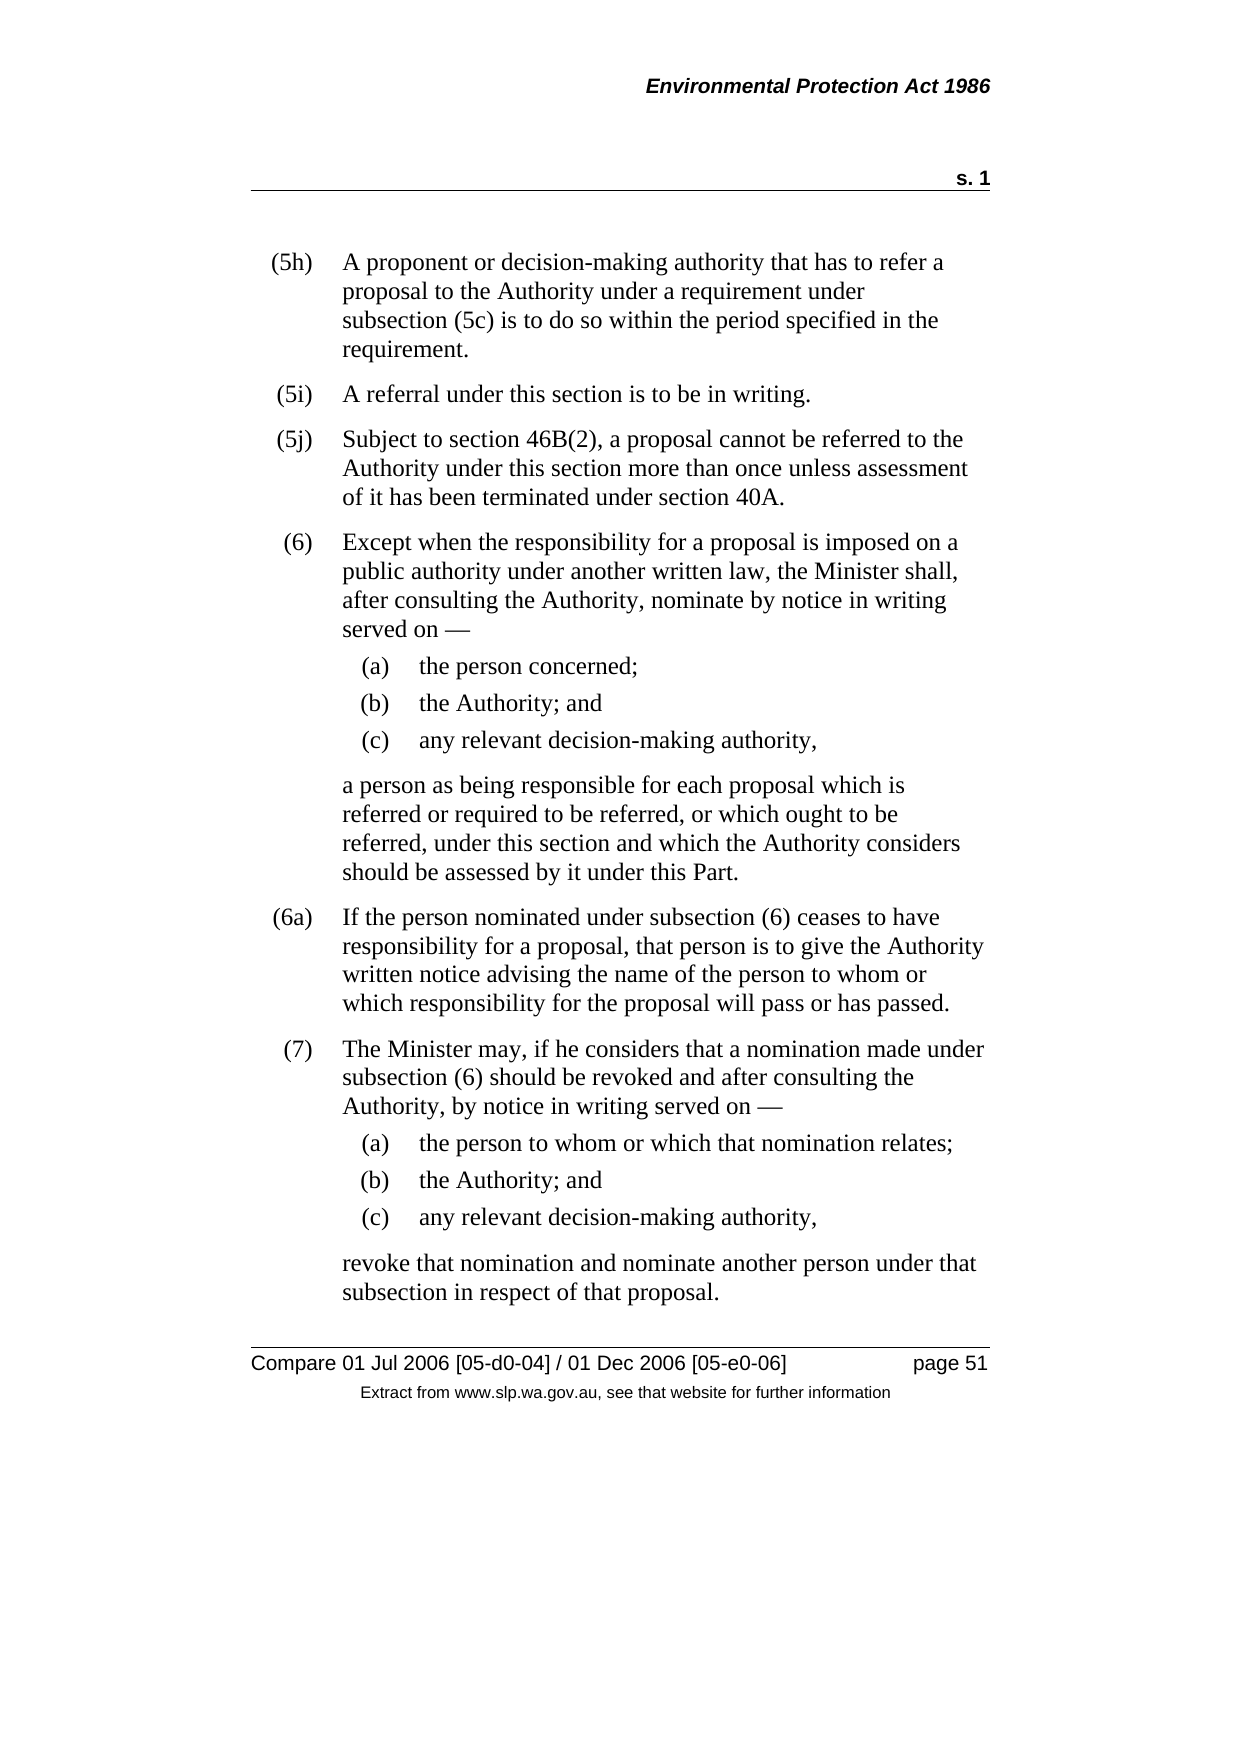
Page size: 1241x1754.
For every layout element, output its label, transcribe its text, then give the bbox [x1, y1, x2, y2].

text (c) any relevant decision-making authority, [251, 725, 990, 754]
text (6a) If the person nominated under subsection (6) ceases to have responsibility for a proposal, that person is to give the Authority written notice advising the name of the person to whom or which responsibility for the proposal will pass or has passed. [251, 902, 990, 1017]
text (5h) A proponent or decision-making authority that has to refer a proposal to the Authority under a requirement under subsection (5c) is to do so within the period specified in the requirement. [251, 247, 990, 362]
text (5i) A referral under this section is to be in writing. [251, 379, 990, 408]
text (b) the Authority; and [251, 1165, 990, 1194]
text (a) the person concerned; [251, 651, 990, 679]
text (a) the person to whom or which that nomination relates; [251, 1128, 990, 1157]
text (5j) Subject to section 46B(2), a proposal cannot be referred to the Authority under this section more than once unless assessment of it has been terminated under section 40A. [251, 424, 990, 511]
text revoke that nomination and nominate another person under that subsection in respect of that proposal. [251, 1248, 990, 1305]
text (6) Except when the responsibility for a proposal is imposed on a public authority under another written law, the Minister shall, after consulting the Authority, nominate by notice in writing served on — [251, 527, 990, 642]
text (c) any relevant decision-making authority, [251, 1202, 990, 1231]
text (7) The Minister may, if he considers that a nomination made under subsection (6) should be revoked and after consulting the Authority, by notice in writing served on — [251, 1034, 990, 1120]
text a person as being responsible for each proposal which is referred or required to be referred, or which ought to be referred, under this section and which the Authority considers should be assessed by it under this Part. [251, 770, 990, 885]
text (b) the Authority; and [251, 688, 990, 717]
